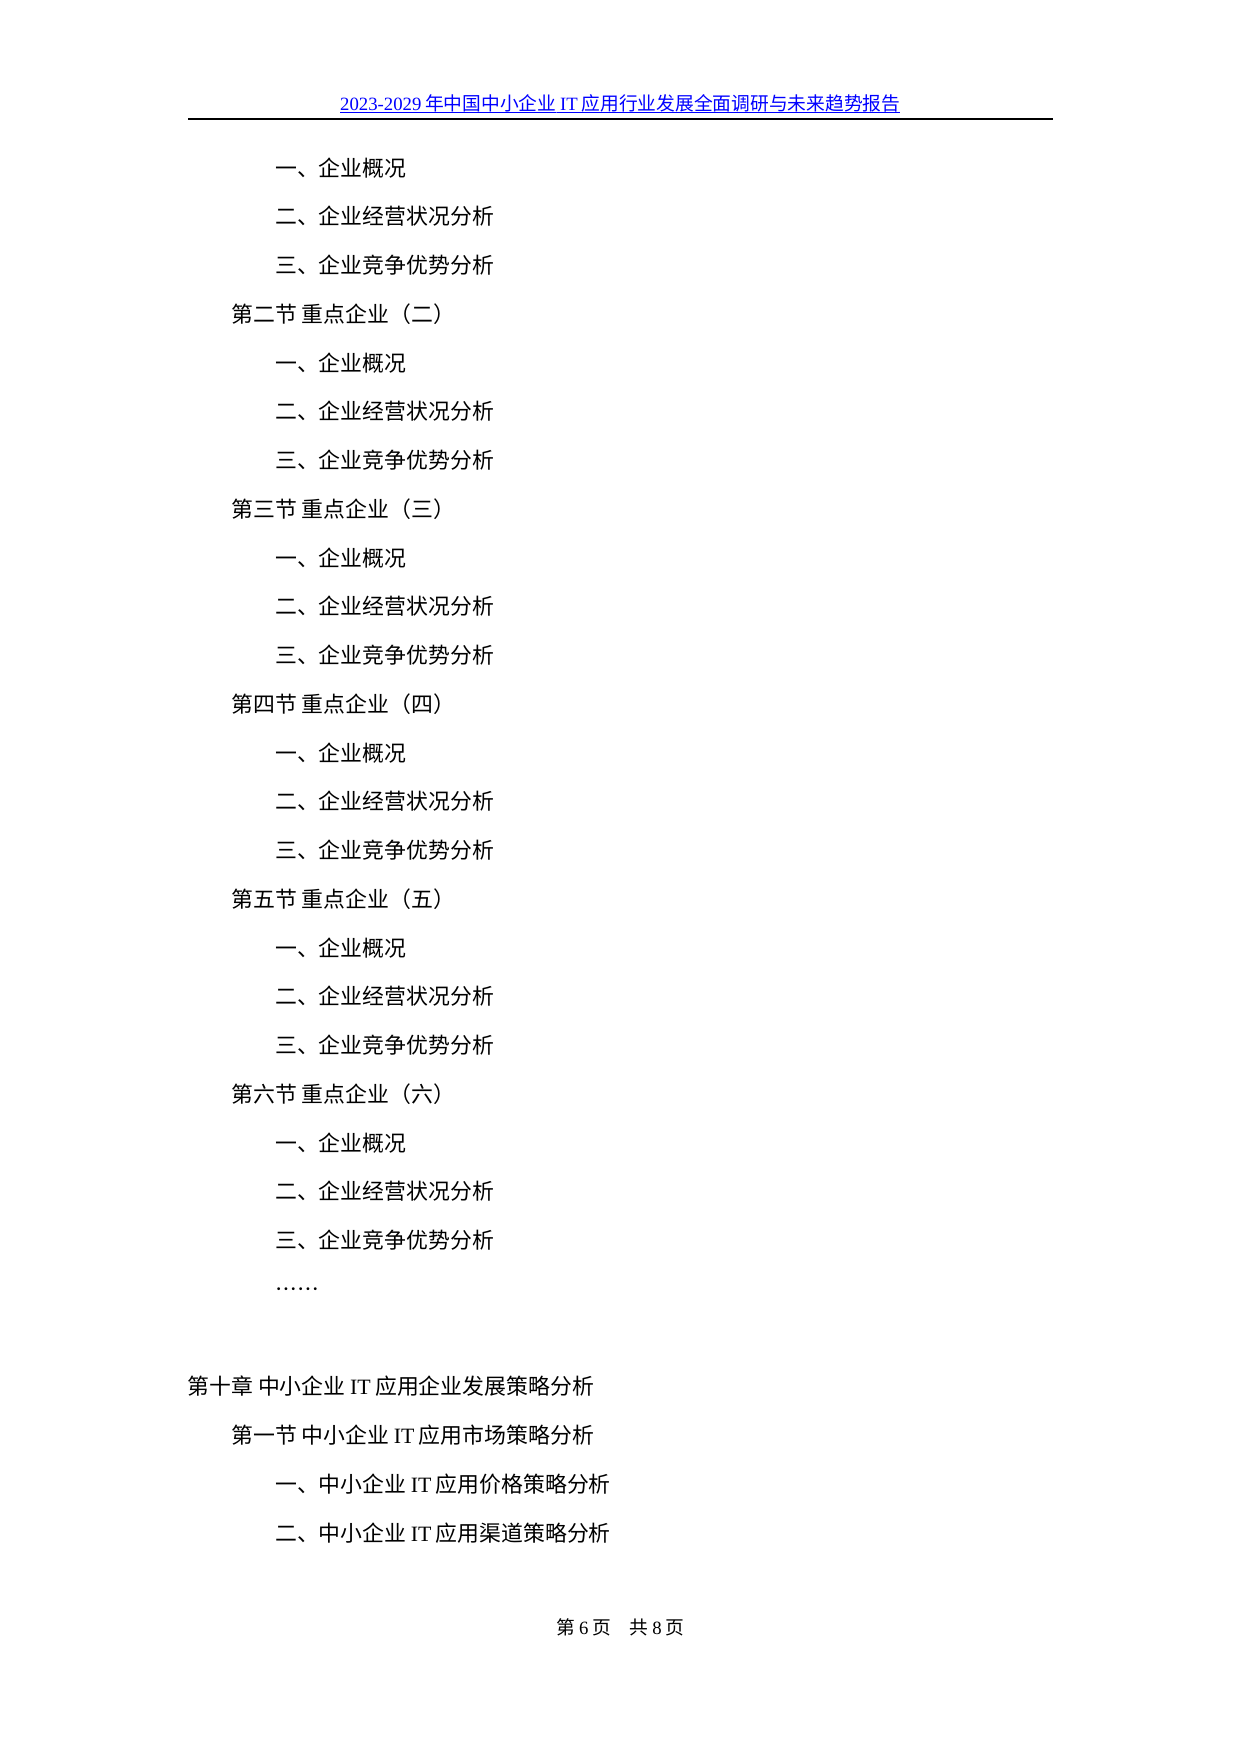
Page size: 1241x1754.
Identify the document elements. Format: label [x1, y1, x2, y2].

text [187, 150, 1053, 1548]
